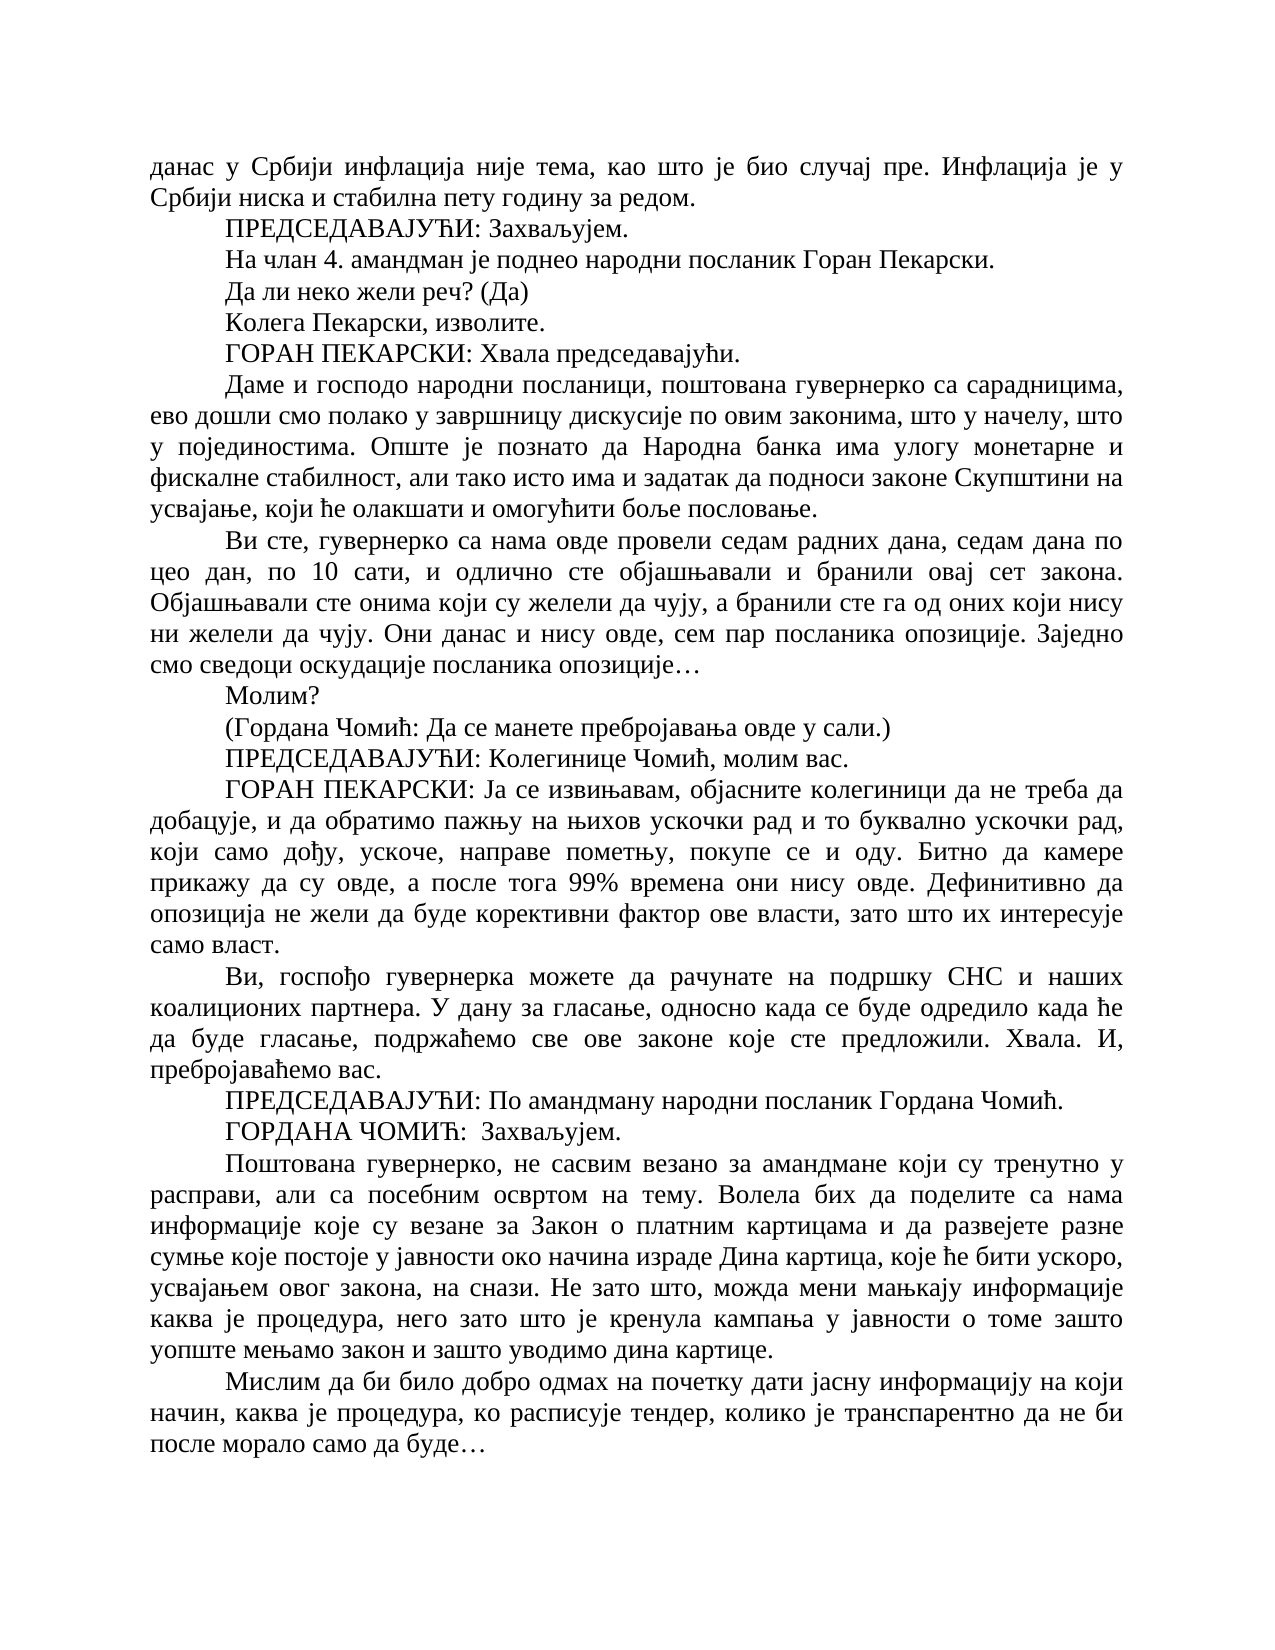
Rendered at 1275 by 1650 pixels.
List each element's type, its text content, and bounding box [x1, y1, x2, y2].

text ПРЕДСЕДАВАЈУЋИ: По амандману народни посланик Гордана Чомић. [150, 1084, 1125, 1116]
text Да ли неко жели реч? (Да) [150, 274, 1125, 306]
text Даме и господо народни посланици, поштована гувернерко са сарадницима, ево дошли смо полако у завршницу дискусије по овим законима, што у начелу, што у појединостима. Опште је познато да Народна банка има улогу монетарне и фискалне стабилност, али тако исто има и задатак да подноси законе Скупштини на усвајање, који ће олакшати и омогућити боље пословање. [150, 368, 1125, 524]
text ПРЕДСЕДАВАЈУЋИ: Захваљујем. [150, 212, 1125, 243]
text ГОРАН ПЕКАРСКИ: Хвала председавајући. [150, 337, 1125, 368]
text ГОРАН ПЕКАРСКИ: Ја се извињавам, објасните колегиници да не треба да добацује, и да обратимо пажњу на њихов ускочки рад и то буквално ускочки рад, који само дођу, ускоче, направе пометњу, покупе се и оду. Битно да камере прикажу да су овде, а после тога 99% времена они нису овде. Дефинитивно да опозиција не жели да буде корективни фактор ове власти, зато што их интересује само власт. [150, 773, 1125, 960]
text ГОРДАНА ЧОМИЋ: Захваљујем. [150, 1116, 1125, 1147]
text Мислим да би било добро одмах на почетку дати јасну информацију на који начин, каква је процедура, ко расписује тендер, колико је транспарентно да не би после морало само да буде… [150, 1365, 1125, 1458]
text Колега Пекарски, изволите. [150, 306, 1125, 337]
text Ви, госпођо гувернерка можете да рачунате на подршку СНС и наших коалиционих партнера. У дану за гласање, односно када се буде одредило када ће да буде гласање, подржаћемо све ове законе које сте предложили. Хвала. И, пребројаваћемо вас. [150, 960, 1125, 1084]
text Молим? [150, 679, 1125, 711]
text (Гордана Чомић: Да се манете пребројавања овде у сали.) [150, 711, 1125, 742]
text ПРЕДСЕДАВАЈУЋИ: Колегинице Чомић, молим вас. [150, 742, 1125, 773]
text На члан 4. амандман је поднео народни посланик Горан Пекарски. [150, 243, 1125, 274]
text Поштована гувернерко, не сасвим везано за амандмане који су тренутно у расправи, али са посебним освртом на тему. Волела бих да поделите са нама информације које су везане за Закон о платним картицама и да развејете разне сумње које постоје у јавности око начина израде Дина картица, које ће бити ускоро, усвајањем овог закона, на снази. Не зато што, можда мени мањкају информације каква је процедура, него зато што је кренула кампања у јавности о томе зашто уопште мењамо закон и зашто уводимо дина картице. [150, 1147, 1125, 1365]
text Ви сте, гувернерко са нама овде провели седам радних дана, седам дана по цео дан, по 10 сати, и одлично сте објашњавали и бранили овај сет закона. Објашњавали сте онима који су желели да чују, а бранили сте га од оних који нису ни желели да чују. Они данас и нису овде, сем пар посланика опозиције. Заједно смо сведоци оскудације посланика опозиције… [150, 524, 1125, 679]
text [150, 150, 1125, 212]
